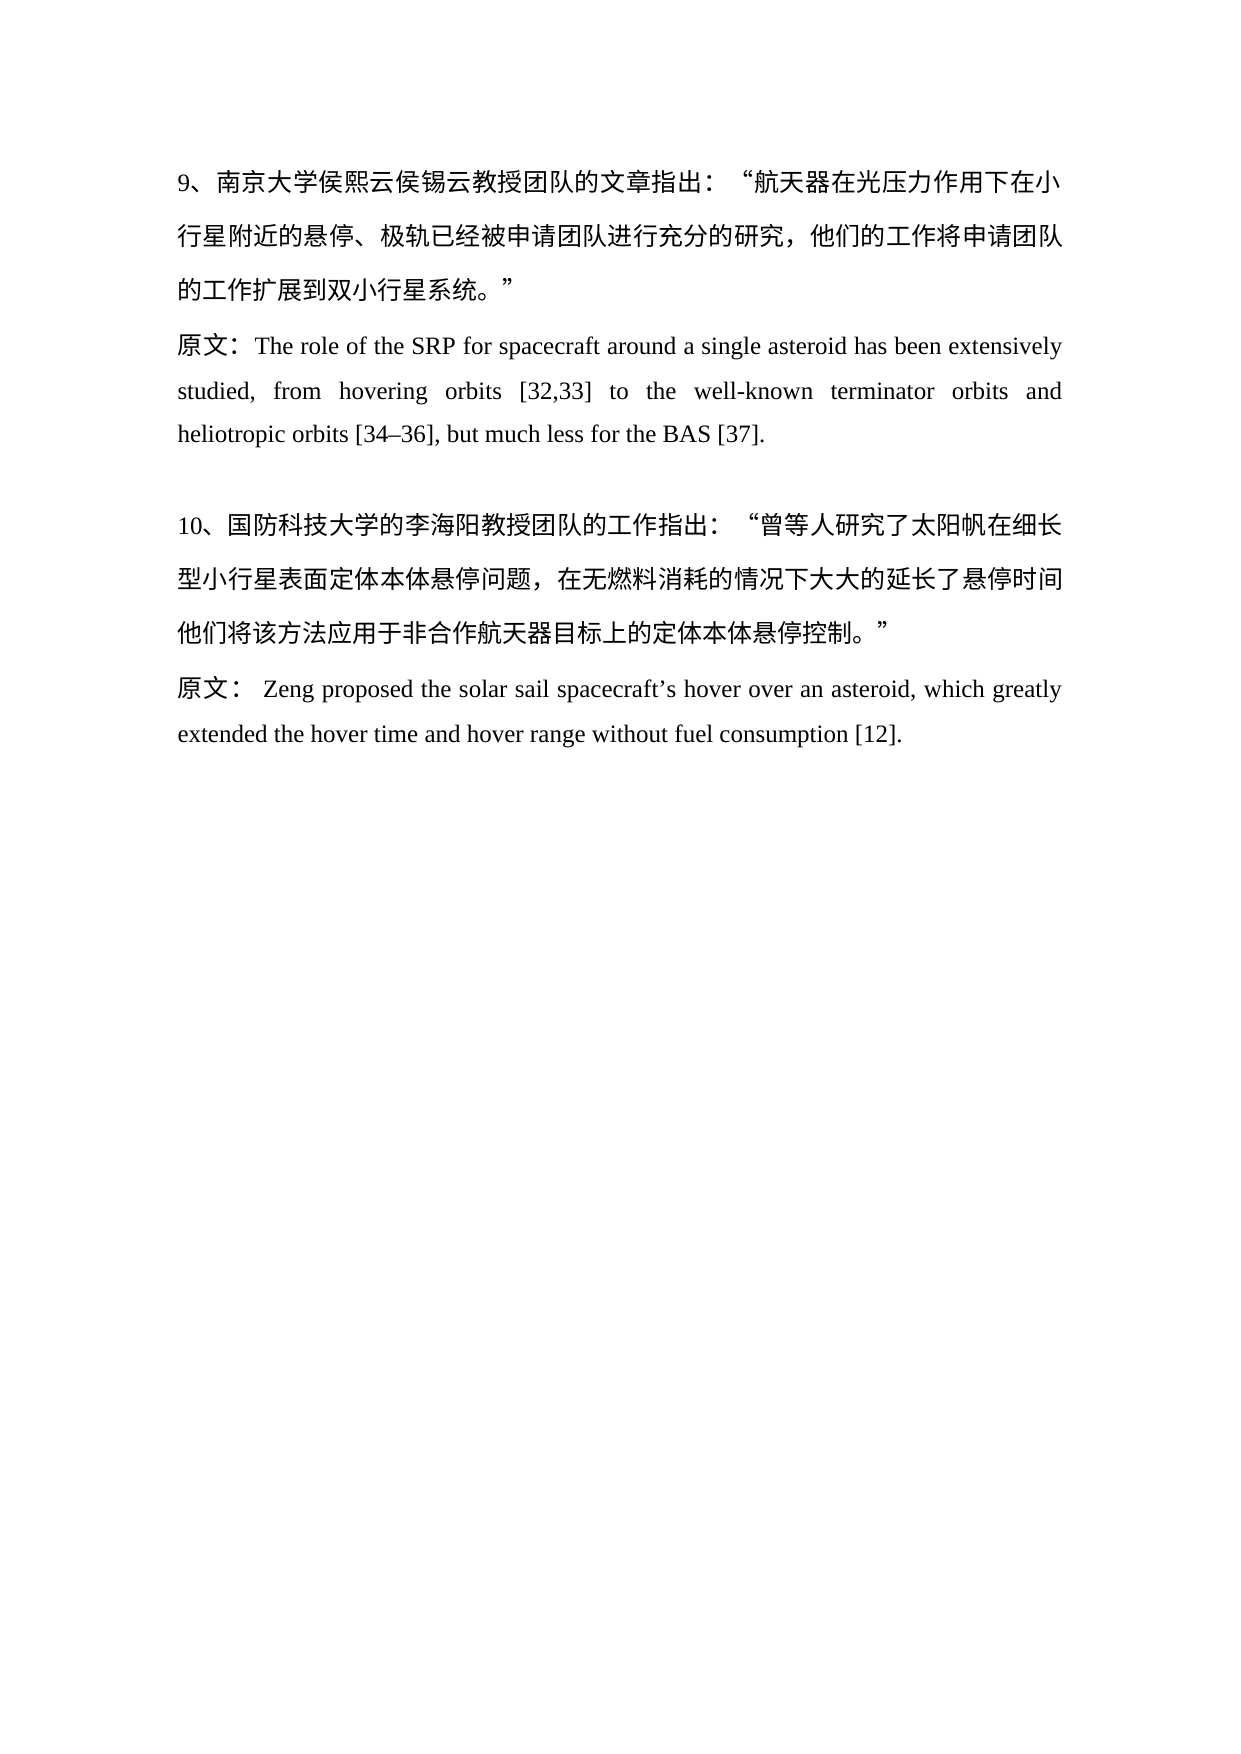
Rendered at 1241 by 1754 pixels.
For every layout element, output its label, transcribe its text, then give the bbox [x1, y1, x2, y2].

text 10、国防科技大学的李海阳教授团队的工作指出：“曾等人研究了太阳帆在细长型小行星表面定体本体悬停问题，在无燃料消耗的情况下大大的延长了悬停时间，他们将该方法应用于非合作航天器目标上的定体本体悬停控制。” [177, 505, 1063, 650]
text 9、南京大学侯熙云侯锡云教授团队的文章指出：“航天器在光压力作用下在小行星附近的悬停、极轨已经被申请团队进行充分的研究，他们的工作将申请团队的工作扩展到双小行星系统。” [177, 162, 1063, 307]
text 原文：The role of the SRP for spacecraft around a single asteroid has been extensively studied, from hovering orbits [32,33] to the well-known terminator orbits and heliotropic orbits [34–36], but much less for the BAS [37]. [177, 325, 1063, 448]
text 原文： Zeng proposed the solar sail spacecraft’s hover over an asteroid, which greatly extended the hover time and hover range without fuel consumption [12]. [177, 668, 1063, 748]
